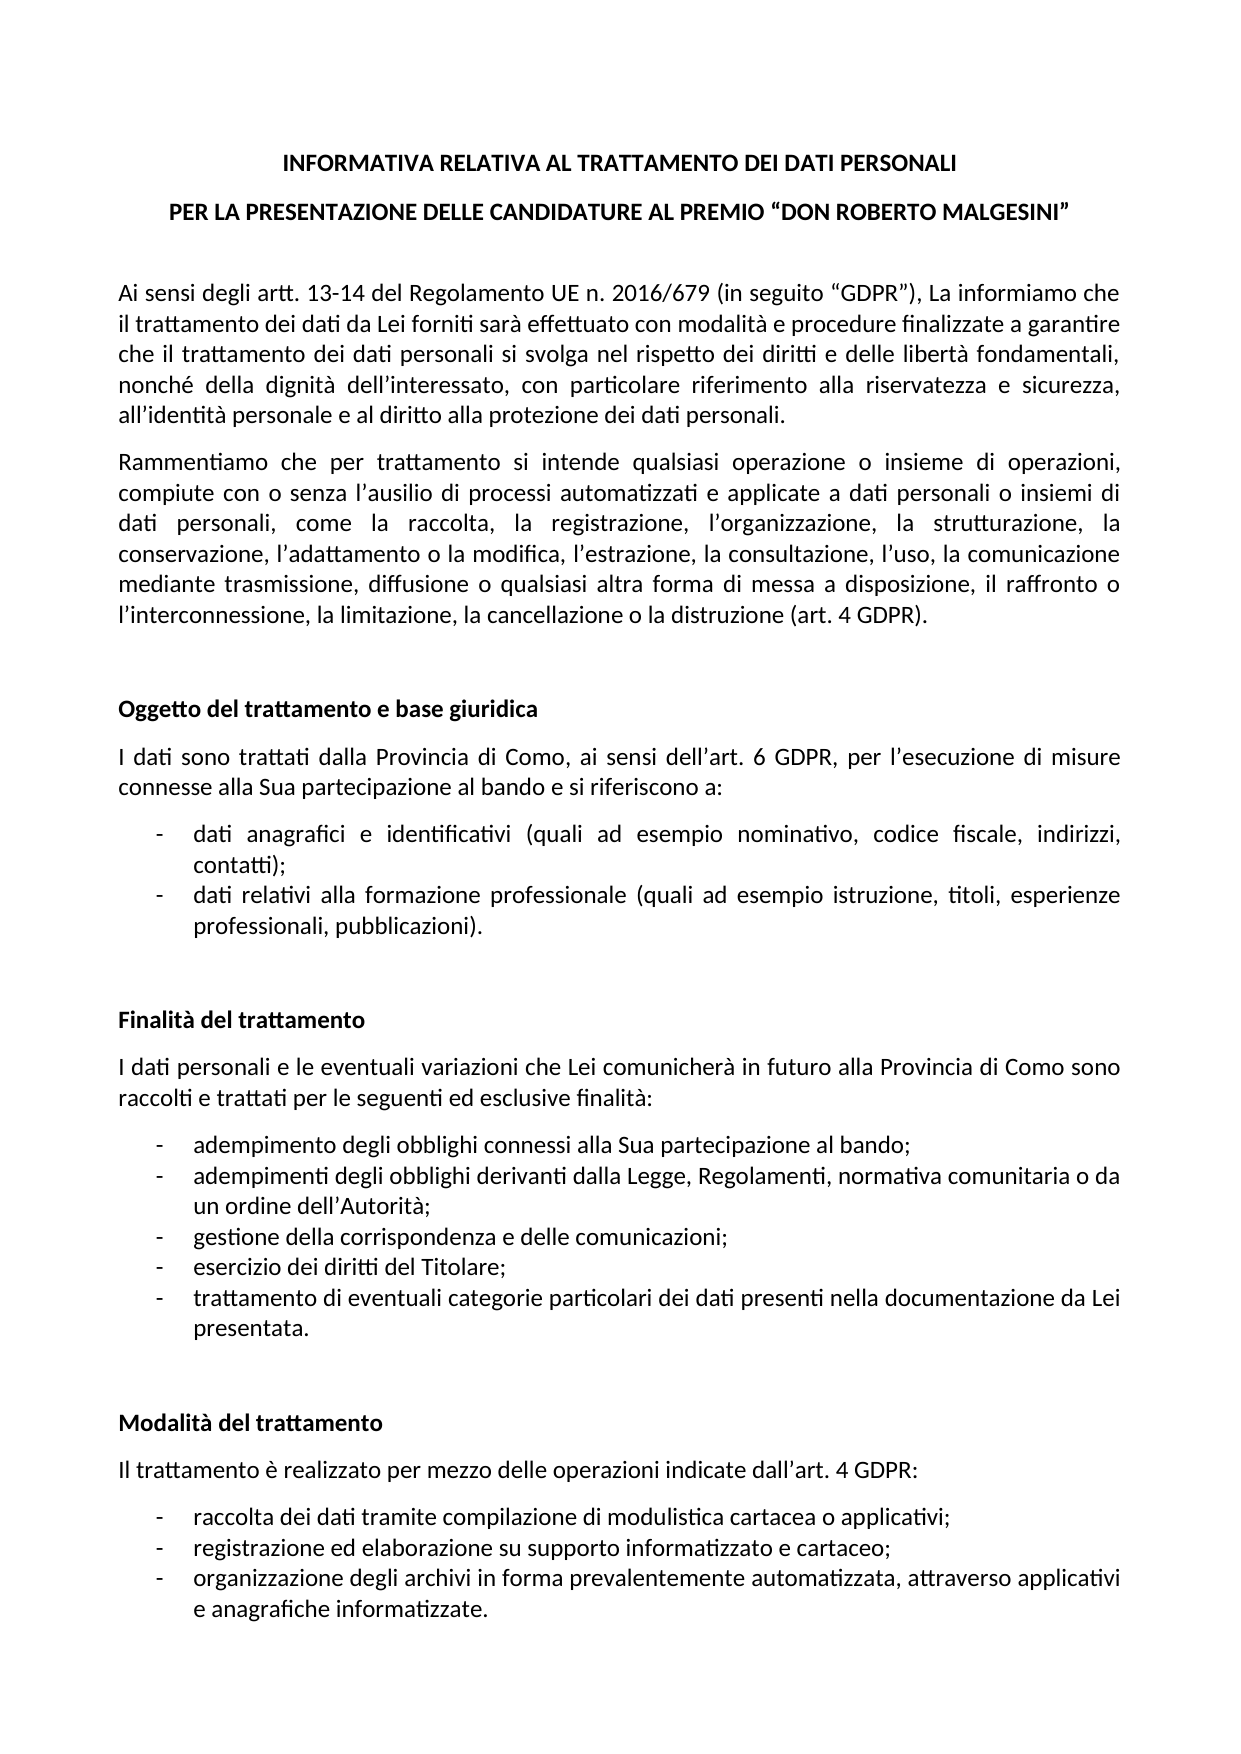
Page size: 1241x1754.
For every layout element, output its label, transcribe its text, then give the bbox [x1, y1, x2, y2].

text INFORMATIVA RELATIVA AL TRATTAMENTO DEI DATI PERSONALI [118, 148, 1122, 178]
list adempimenti degli obblighi derivanti dalla Legge, Regolamenti, normativa comunitaria o da un ordine dell’Autorità; [156, 1160, 1122, 1221]
list dati anagrafici e identificativi (quali ad esempio nominativo, codice fiscale, indirizzi, contatti); [156, 818, 1122, 879]
list raccolta dei dati tramite compilazione di modulistica cartacea o applicativi; [156, 1501, 1122, 1532]
text Modalità del trattamento [118, 1407, 1122, 1437]
text Rammentiamo che per trattamento si intende qualsiasi operazione o insieme di operazioni, compiute con o senza l’ausilio di processi automatizzati e applicate a dati personali o insiemi di dati personali, come la raccolta, la registrazione, l’organizzazione, la strutturazione, la conservazione, l’adattamento o la modifica, l’estrazione, la consultazione, l’uso, la comunicazione mediante trasmissione, diffusione o qualsiasi altra forma di messa a disposizione, il raffronto o l’interconnessione, la limitazione, la cancellazione o la distruzione (art. 4 GDPR). [118, 447, 1122, 630]
list adempimento degli obblighi connessi alla Sua partecipazione al bando; [156, 1129, 1122, 1160]
list gestione della corrispondenza e delle comunicazioni; [156, 1221, 1122, 1251]
list dati relativi alla formazione professionale (quali ad esempio istruzione, titoli, esperienze professionali, pubblicazioni). [156, 879, 1122, 941]
list esercizio dei diritti del Titolare; [156, 1251, 1122, 1282]
list organizzazione degli archivi in forma prevalentemente automatizzata, attraverso applicativi e anagrafiche informatizzate. [156, 1562, 1122, 1623]
text PER LA PRESENTAZIONE DELLE CANDIDATURE AL PREMIO “DON ROBERTO MALGESINI” [118, 197, 1122, 227]
text Ai sensi degli artt. 13-14 del Regolamento UE n. 2016/679 (in seguito “GDPR”), La informiamo che il trattamento dei dati da Lei forniti sarà effettuato con modalità e procedure finalizzate a garantire che il trattamento dei dati personali si svolga nel rispetto dei diritti e delle libertà fondamentali, nonché della dignità dell’interessato, con particolare riferimento alla riservatezza e sicurezza, all’identità personale e al diritto alla protezione dei dati personali. [118, 277, 1122, 430]
list registrazione ed elaborazione su supporto informatizzato e cartaceo; [156, 1532, 1122, 1562]
text I dati personali e le eventuali variazioni che Lei comunicherà in futuro alla Provincia di Como sono raccolti e trattati per le seguenti ed esclusive finalità: [118, 1052, 1122, 1113]
text Oggetto del trattamento e base giuridica [118, 693, 1122, 724]
text I dati sono trattati dalla Provincia di Como, ai sensi dell’art. 6 GDPR, per l’esecuzione di misure connesse alla Sua partecipazione al bando e si riferiscono a: [118, 741, 1122, 802]
list trattamento di eventuali categorie particolari dei dati presenti nella documentazione da Lei presentata. [156, 1282, 1122, 1343]
text Il trattamento è realizzato per mezzo delle operazioni indicate dall’art. 4 GDPR: [118, 1454, 1122, 1484]
text Finalità del trattamento [118, 1004, 1122, 1035]
